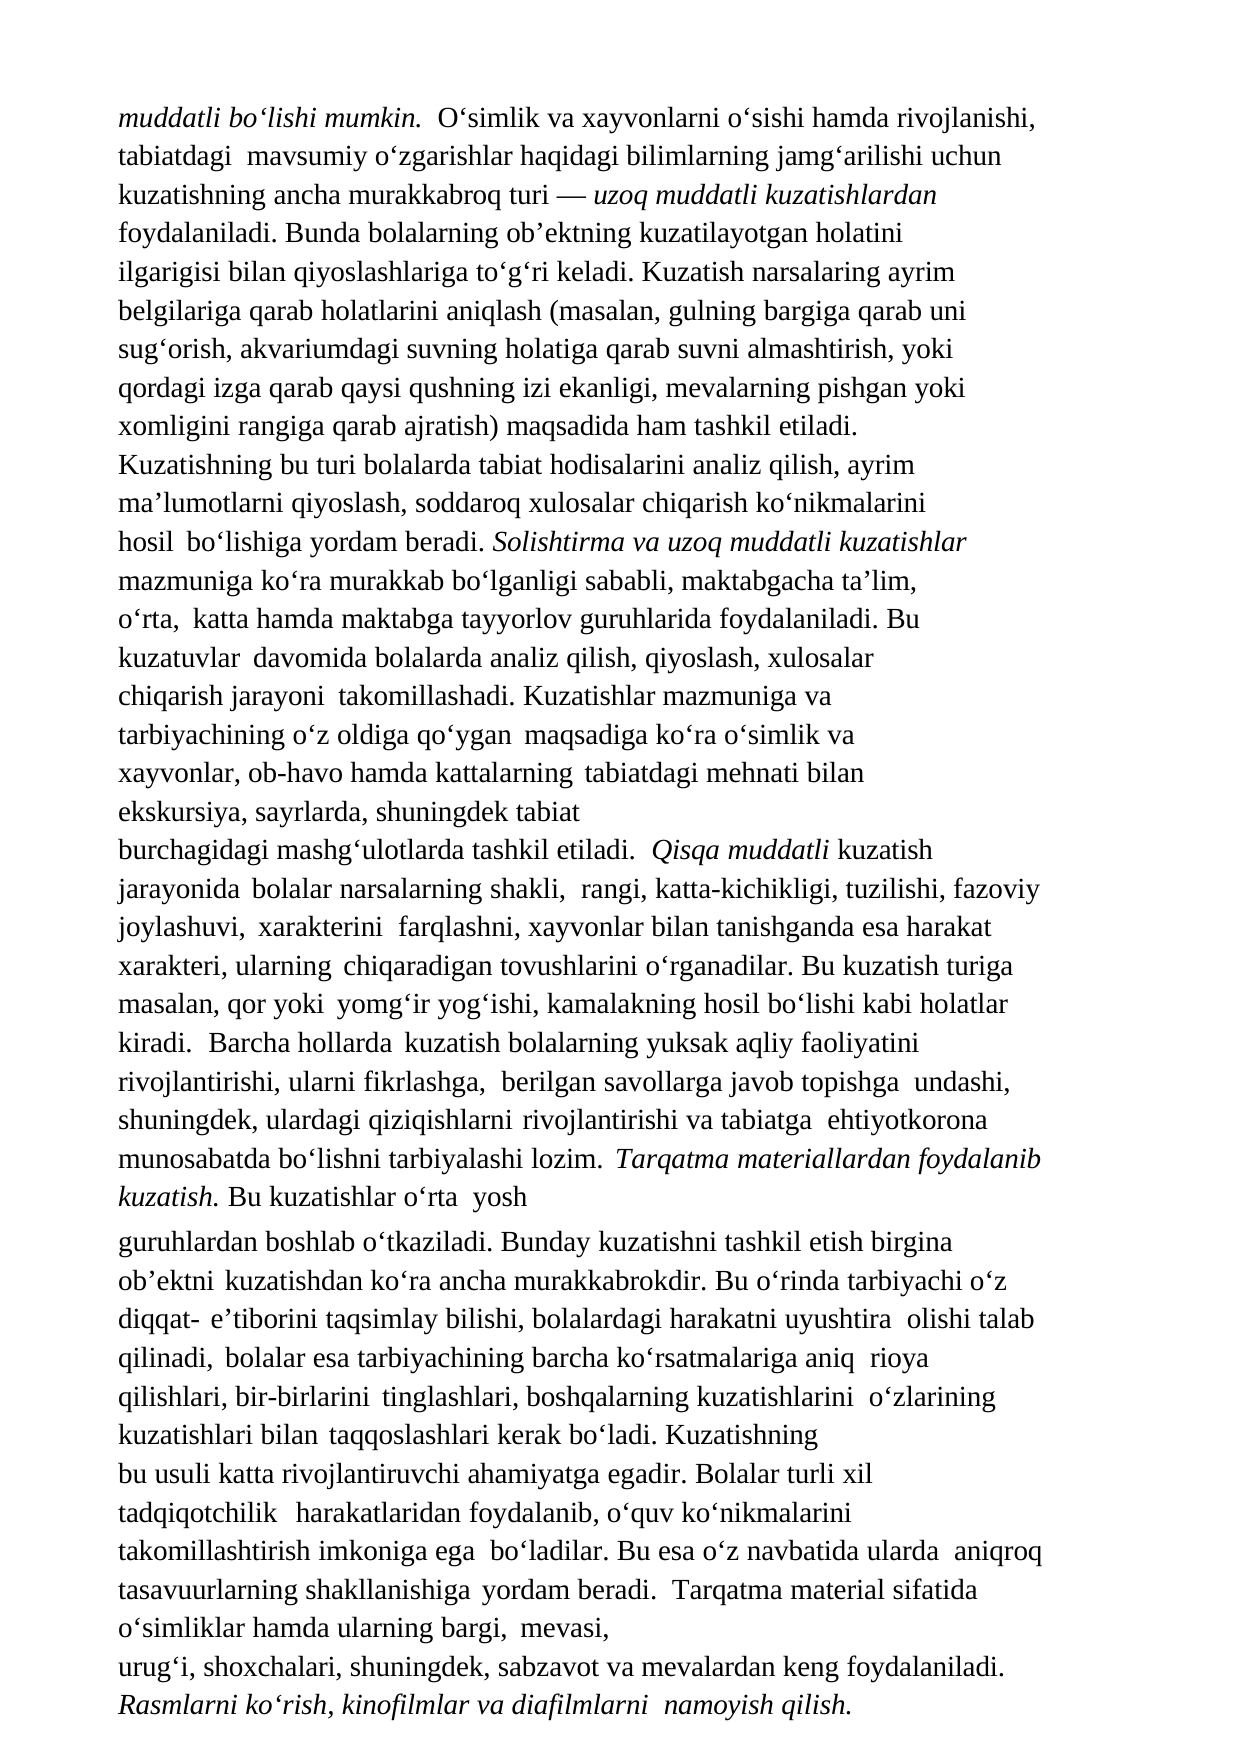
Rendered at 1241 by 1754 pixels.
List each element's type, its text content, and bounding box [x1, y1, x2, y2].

text ilgarigisi bilan qiyoslashlariga to‘g‘ri keladi. Kuzatish narsalaring ayrim belgilariga qarab holatlarini aniqlash (masalan, gulning bargiga qarab uni sug‘orish, akvariumdagi suvning holatiga qarab suvni almashtirish, yoki qordagi izga qarab qaysi qushning izi ekanligi, mevalarning pishgan yoki xomligini rangiga qarab ajratish) maqsadida ham tashkil etiladi. [118, 254, 973, 442]
text Kuzatishning bu turi bolalarda tabiat hodisalarini analiz qilish, ayrim ma’lumotlarni qiyoslash, soddaroq xulosalar chiqarish ko‘nikmalarini hosil bo‘lishiga yordam beradi. Solishtirma va uzoq muddatli kuzatishlar mazmuniga ko‘ra murakkab bo‘lganligi sababli, maktabgacha ta’lim, o‘rta, katta hamda maktabga tayyorlov guruhlarida foydalaniladi. Bu kuzatuvlar davomida bolalarda analiz qilish, qiyoslash, xulosalar chiqarish jarayoni takomillashadi. Kuzatishlar mazmuniga va tarbiyachining o‘z oldiga qo‘ygan maqsadiga ko‘ra o‘simlik va xayvonlar, ob-havo hamda kattalarning tabiatdagi mehnati bilan ekskursiya, sayrlarda, shuningdek tabiat [118, 447, 973, 827]
text muddatli bo‘lishi mumkin. O‘simlik va xayvonlarni o‘sishi hamda rivojlanishi, tabiatdagi mavsumiy o‘zgarishlar haqidagi bilimlarning jamg‘arilishi uchun kuzatishning ancha murakkabroq turi — uzoq muddatli kuzatishlardan foydalaniladi. Bunda bolalarning ob’ektning kuzatilayotgan holatini [118, 100, 1044, 249]
text Rasmlarni ko‘rish, kinofilmlar va diafilmlarni namoyish qilish. [118, 1687, 1065, 1721]
text bu usuli katta rivojlantiruvchi ahamiyatga egadir. Bolalar turli xil tadqiqotchilik harakatlaridan foydalanib, o‘quv ko‘nikmalarini takomillashtirish imkoniga ega bo‘ladilar. Bu esa o‘z navbatida ularda aniqroq tasavuurlarning shakllanishiga yordam beradi. Tarqatma material sifatida o‘simliklar hamda ularning bargi, mevasi, [118, 1456, 1044, 1644]
text urug‘i, shoxchalari, shuningdek, sabzavot va mevalardan keng foydalaniladi. [118, 1649, 1065, 1682]
text guruhlardan boshlab o‘tkaziladi. Bunday kuzatishni tashkil etish birgina ob’ektni kuzatishdan ko‘ra ancha murakkabrokdir. Bu o‘rinda tarbiyachi o‘z diqqat- e’tiborini taqsimlay bilishi, bolalardagi harakatni uyushtira olishi talab qilinadi, bolalar esa tarbiyachining barcha ko‘rsatmalariga aniq rioya qilishlari, bir-birlarini tinglashlari, boshqalarning kuzatishlarini o‘zlarining kuzatishlari bilan taqqoslashlari kerak bo‘ladi. Kuzatishning [118, 1224, 1044, 1451]
text burchagidagi mashg‘ulotlarda tashkil etiladi. Qisqa muddatli kuzatish jarayonida bolalar narsalarning shakli, rangi, katta-kichikligi, tuzilishi, fazoviy joylashuvi, xarakterini farqlashni, xayvonlar bilan tanishganda esa harakat xarakteri, ularning chiqaradigan tovushlarini o‘rganadilar. Bu kuzatish turiga masalan, qor yoki yomg‘ir yog‘ishi, kamalakning hosil bo‘lishi kabi holatlar kiradi. Barcha hollarda kuzatish bolalarning yuksak aqliy faoliyatini rivojlantirishi, ularni fikrlashga, berilgan savollarga javob topishga undashi, shuningdek, ulardagi qiziqishlarni rivojlantirishi va tabiatga ehtiyotkorona munosabatda bo‘lishni tarbiyalashi lozim. Tarqatma materiallardan foydalanib kuzatish. Bu kuzatishlar o‘rta yosh [118, 832, 1044, 1213]
